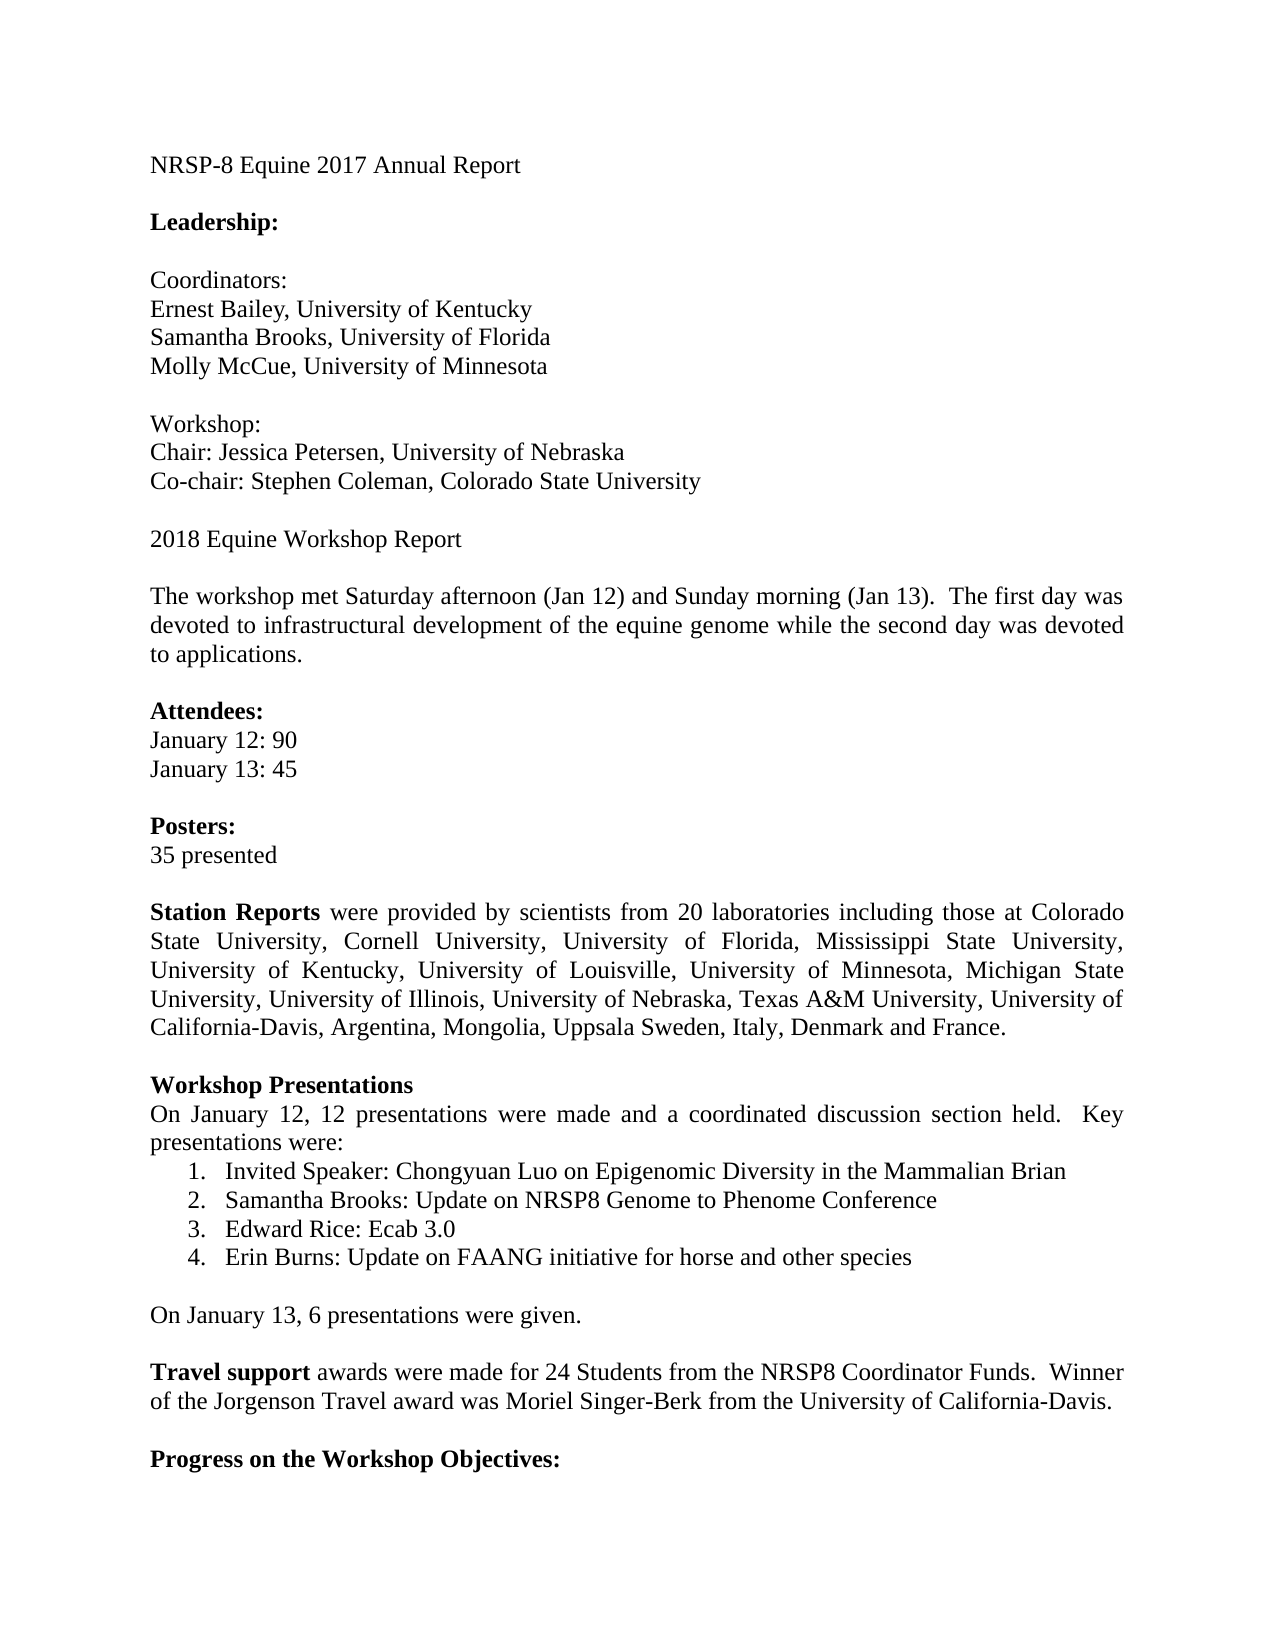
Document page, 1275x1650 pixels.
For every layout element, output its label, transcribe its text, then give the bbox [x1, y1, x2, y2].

text Travel support awards were made for 24 Students from the NRSP8 Coordinator Funds. Winner of the Jorgenson Travel award was Moriel Singer-Berk from the University of California-Davis. [150, 1357, 1125, 1415]
text Leadership: [150, 207, 1125, 236]
text 2018 Equine Workshop Report [150, 524, 1125, 552]
text Posters: [150, 811, 1125, 840]
text January 12: 90 [150, 725, 1125, 754]
list Samantha Brooks: Update on NRSP8 Genome to Phenome Conference [187, 1185, 1125, 1214]
text Progress on the Workshop Objectives: [150, 1444, 1125, 1472]
list Edward Rice: Ecab 3.0 [187, 1214, 1125, 1242]
text Molly McCue, University of Minnesota [150, 351, 1125, 380]
text On January 13, 6 presentations were given. [150, 1300, 1125, 1329]
text Ernest Bailey, University of Kentucky [150, 294, 1125, 322]
text January 13: 45 [150, 754, 1125, 782]
list Erin Burns: Update on FAANG initiative for horse and other species [187, 1242, 1125, 1271]
text On January 12, 12 presentations were made and a coordinated discussion section held. Key presentations were: [150, 1099, 1125, 1156]
text NRSP-8 Equine 2017 Annual Report [150, 150, 1125, 179]
list Invited Speaker: Chongyuan Luo on Epigenomic Diversity in the Mammalian Brian [187, 1156, 1125, 1185]
text Workshop: [150, 409, 1125, 437]
text Chair: Jessica Petersen, University of Nebraska [150, 437, 1125, 466]
text Co-chair: Stephen Coleman, Colorado State University [150, 466, 1125, 495]
text Attendees: [150, 696, 1125, 725]
subtitle Coordinators: [150, 265, 1125, 294]
text Station Reports were provided by scientists from 20 laboratories including those at Colorado State University, Cornell University, University of Florida, Mississippi State University, University of Kentucky, University of Louisville, University of Minnesota, Michigan State University, University of Illinois, University of Nebraska, Texas A&M University, University of California-Davis, Argentina, Mongolia, Uppsala Sweden, Italy, Denmark and France. [150, 897, 1125, 1041]
text Samantha Brooks, University of Florida [150, 322, 1125, 351]
text 35 presented [150, 840, 1125, 869]
text Workshop Presentations [150, 1070, 1125, 1099]
text The workshop met Saturday afternoon (Jan 12) and Sunday morning (Jan 13). The first day was devoted to infrastructural development of the equine genome while the second day was devoted to applications. [150, 581, 1125, 667]
